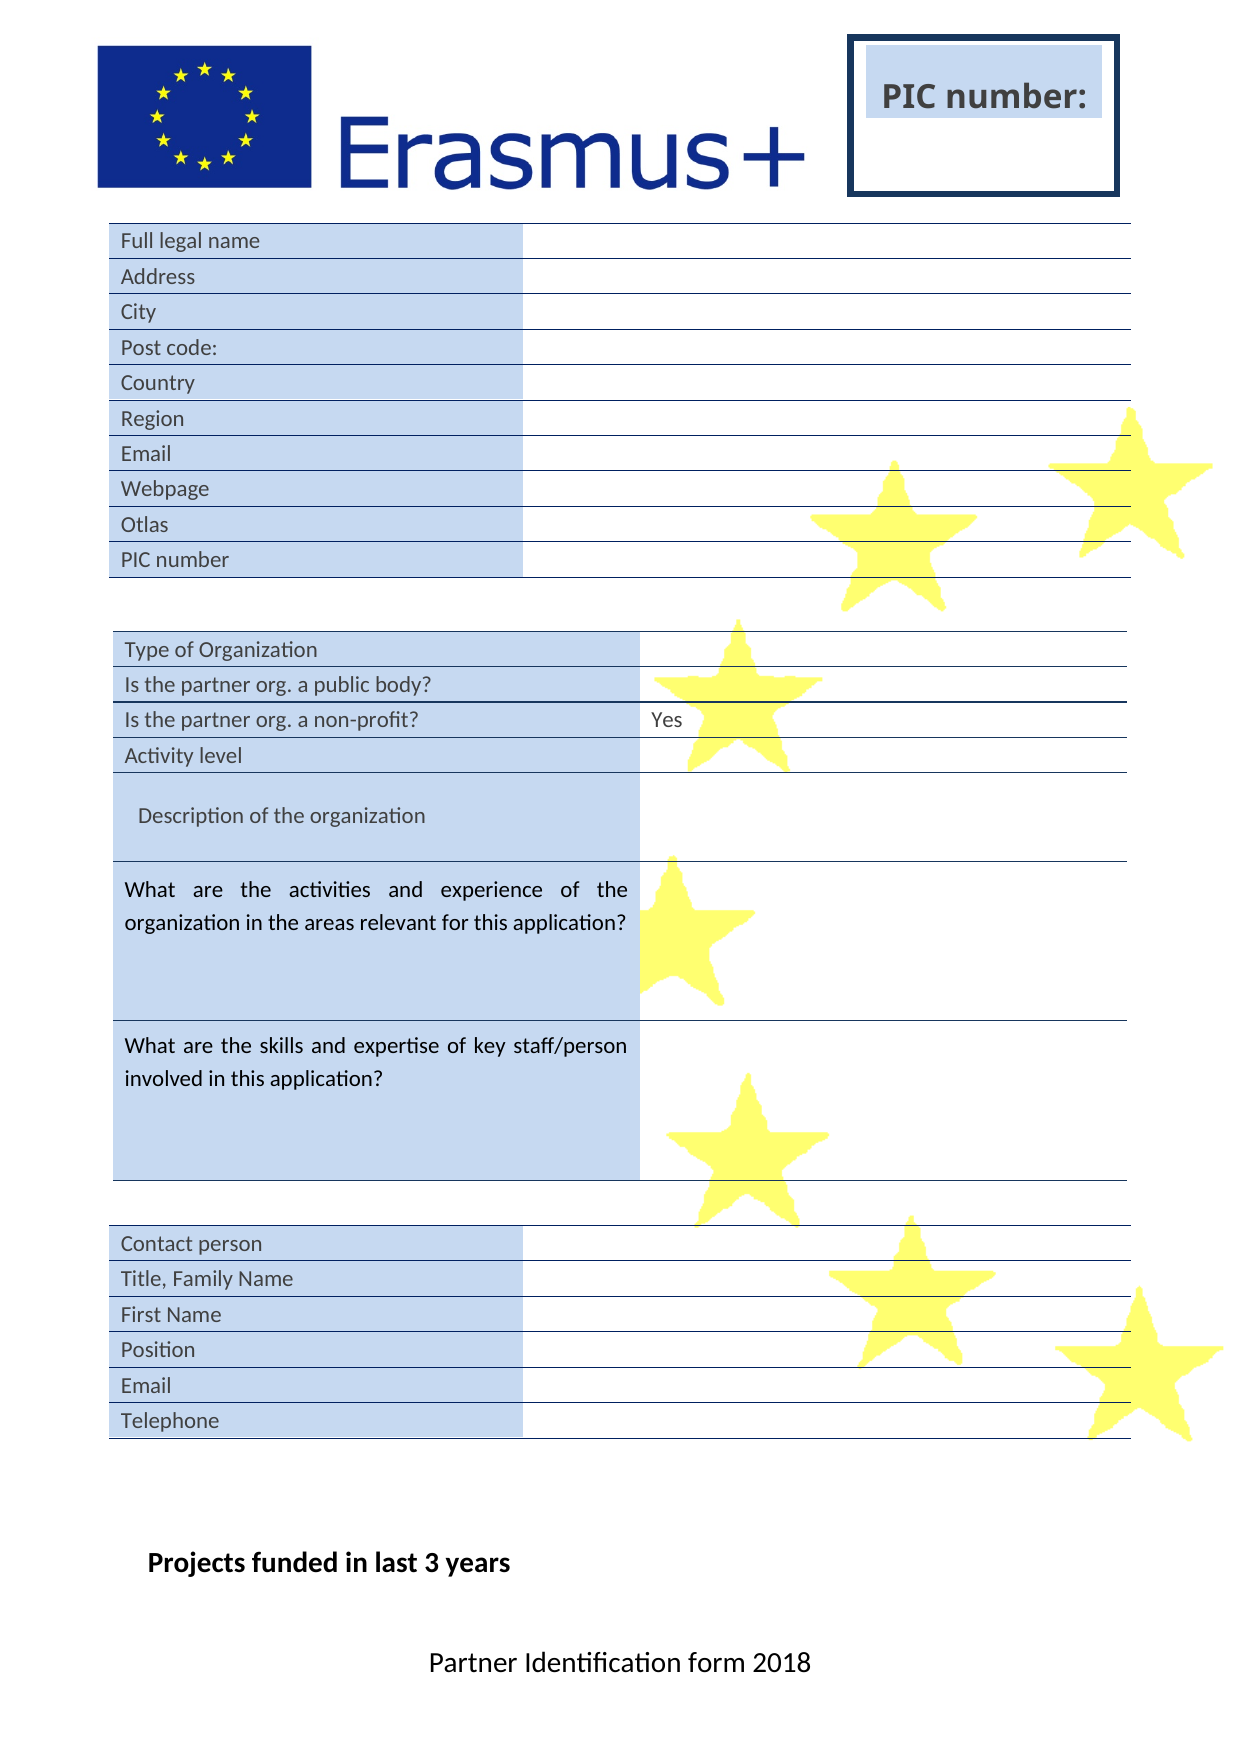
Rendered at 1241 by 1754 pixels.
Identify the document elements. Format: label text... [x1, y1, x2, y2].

table_cell [523, 365, 1131, 399]
table_cell Is the partner org. a non-profit? [113, 703, 640, 737]
table_cell [640, 862, 1127, 1020]
table_cell [523, 330, 1131, 364]
table_cell Post code: [109, 330, 523, 364]
table_cell City [109, 294, 523, 329]
table_cell Title, Family Name [109, 1261, 523, 1296]
table_cell [523, 1368, 1131, 1402]
table_cell [523, 259, 1131, 293]
table_cell [640, 667, 1127, 701]
table_header [640, 632, 1127, 666]
table_cell Is the partner org. a public body? [113, 667, 640, 701]
table_cell [523, 507, 1131, 541]
table_cell Email [109, 1368, 523, 1402]
picture [91, 37, 812, 197]
table_cell PIC number [109, 542, 523, 577]
text Projects funded in last 3 years [148, 1544, 1093, 1580]
table_header Contact person [109, 1226, 523, 1260]
table_header [523, 224, 1131, 258]
table_cell Description of the organization [113, 773, 640, 861]
table_cell Yes [640, 703, 1127, 737]
table_cell [523, 1332, 1131, 1367]
table_header Full legal name [109, 224, 523, 258]
table_cell First Name [109, 1297, 523, 1331]
table_cell What are the activities and experience of the organization in the areas relevant for this application? [113, 862, 640, 1020]
table_cell Telephone [109, 1403, 523, 1437]
table_cell [523, 1403, 1131, 1437]
table_cell Activity level [113, 738, 640, 772]
table_cell Region [109, 401, 523, 435]
table_cell Otlas [109, 507, 523, 541]
table_cell [640, 773, 1127, 861]
table_cell Email [109, 436, 523, 470]
table_cell [523, 436, 1131, 470]
table_cell [523, 471, 1131, 506]
table_cell [640, 738, 1127, 772]
table_cell [523, 542, 1131, 577]
table_cell Address [109, 259, 523, 293]
table_cell [640, 1021, 1127, 1180]
table_cell Position [109, 1332, 523, 1367]
table_cell Country [109, 365, 523, 399]
table_cell Webpage [109, 471, 523, 506]
table_cell [523, 401, 1131, 435]
table_cell [523, 1261, 1131, 1296]
table_header [523, 1226, 1131, 1260]
table_cell [523, 294, 1131, 329]
table_cell What are the skills and expertise of key staff/person involved in this application? [113, 1021, 640, 1180]
table_cell [523, 1297, 1131, 1331]
table_header Type of Organization [113, 632, 640, 666]
